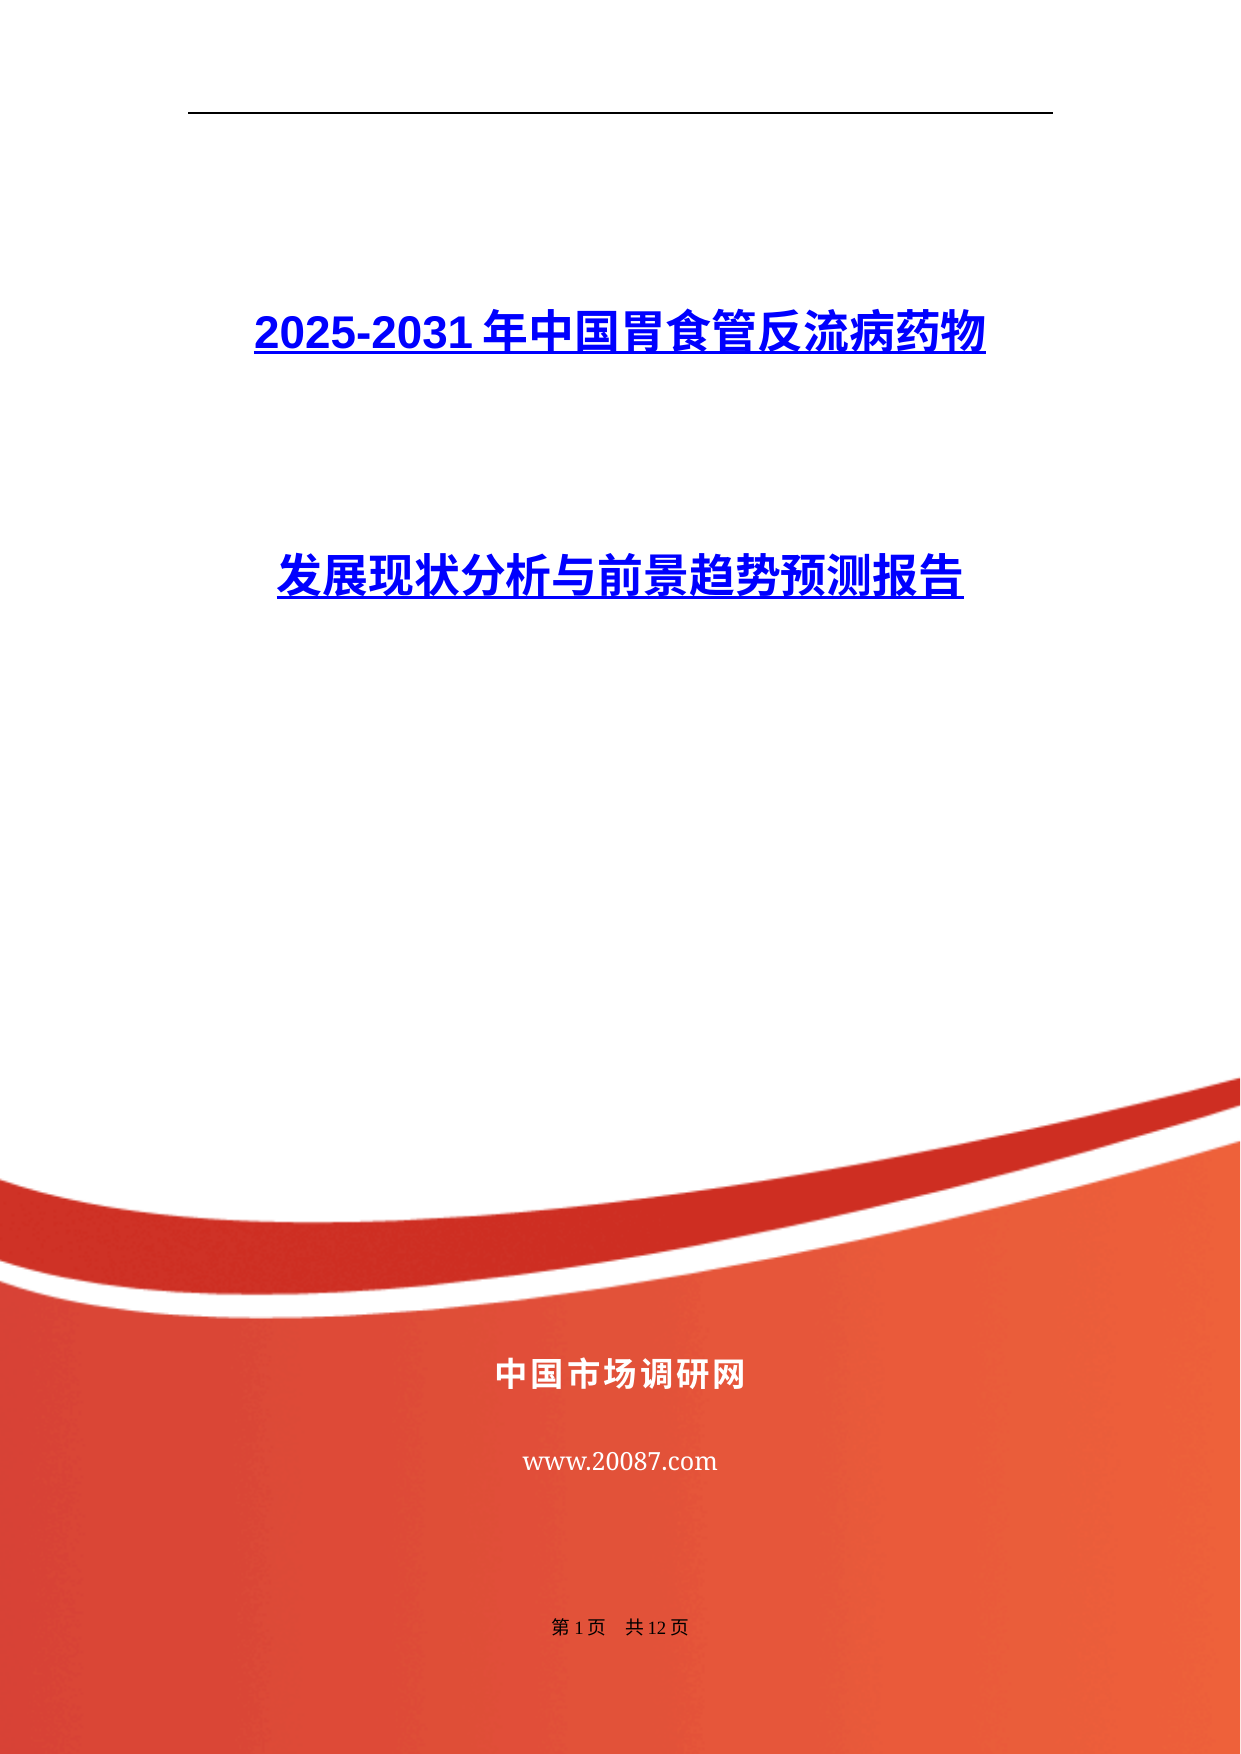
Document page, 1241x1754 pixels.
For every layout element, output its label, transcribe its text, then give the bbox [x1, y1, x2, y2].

text www.20087.com [187, 1428, 1053, 1493]
picture [0, 1006, 1241, 1754]
subtitle 中国市场调研网 [187, 1339, 1053, 1404]
table_header 2025-2031年中国胃食管反流病药物发展现状分析与前景趋势预测报告 [188, 207, 1053, 773]
